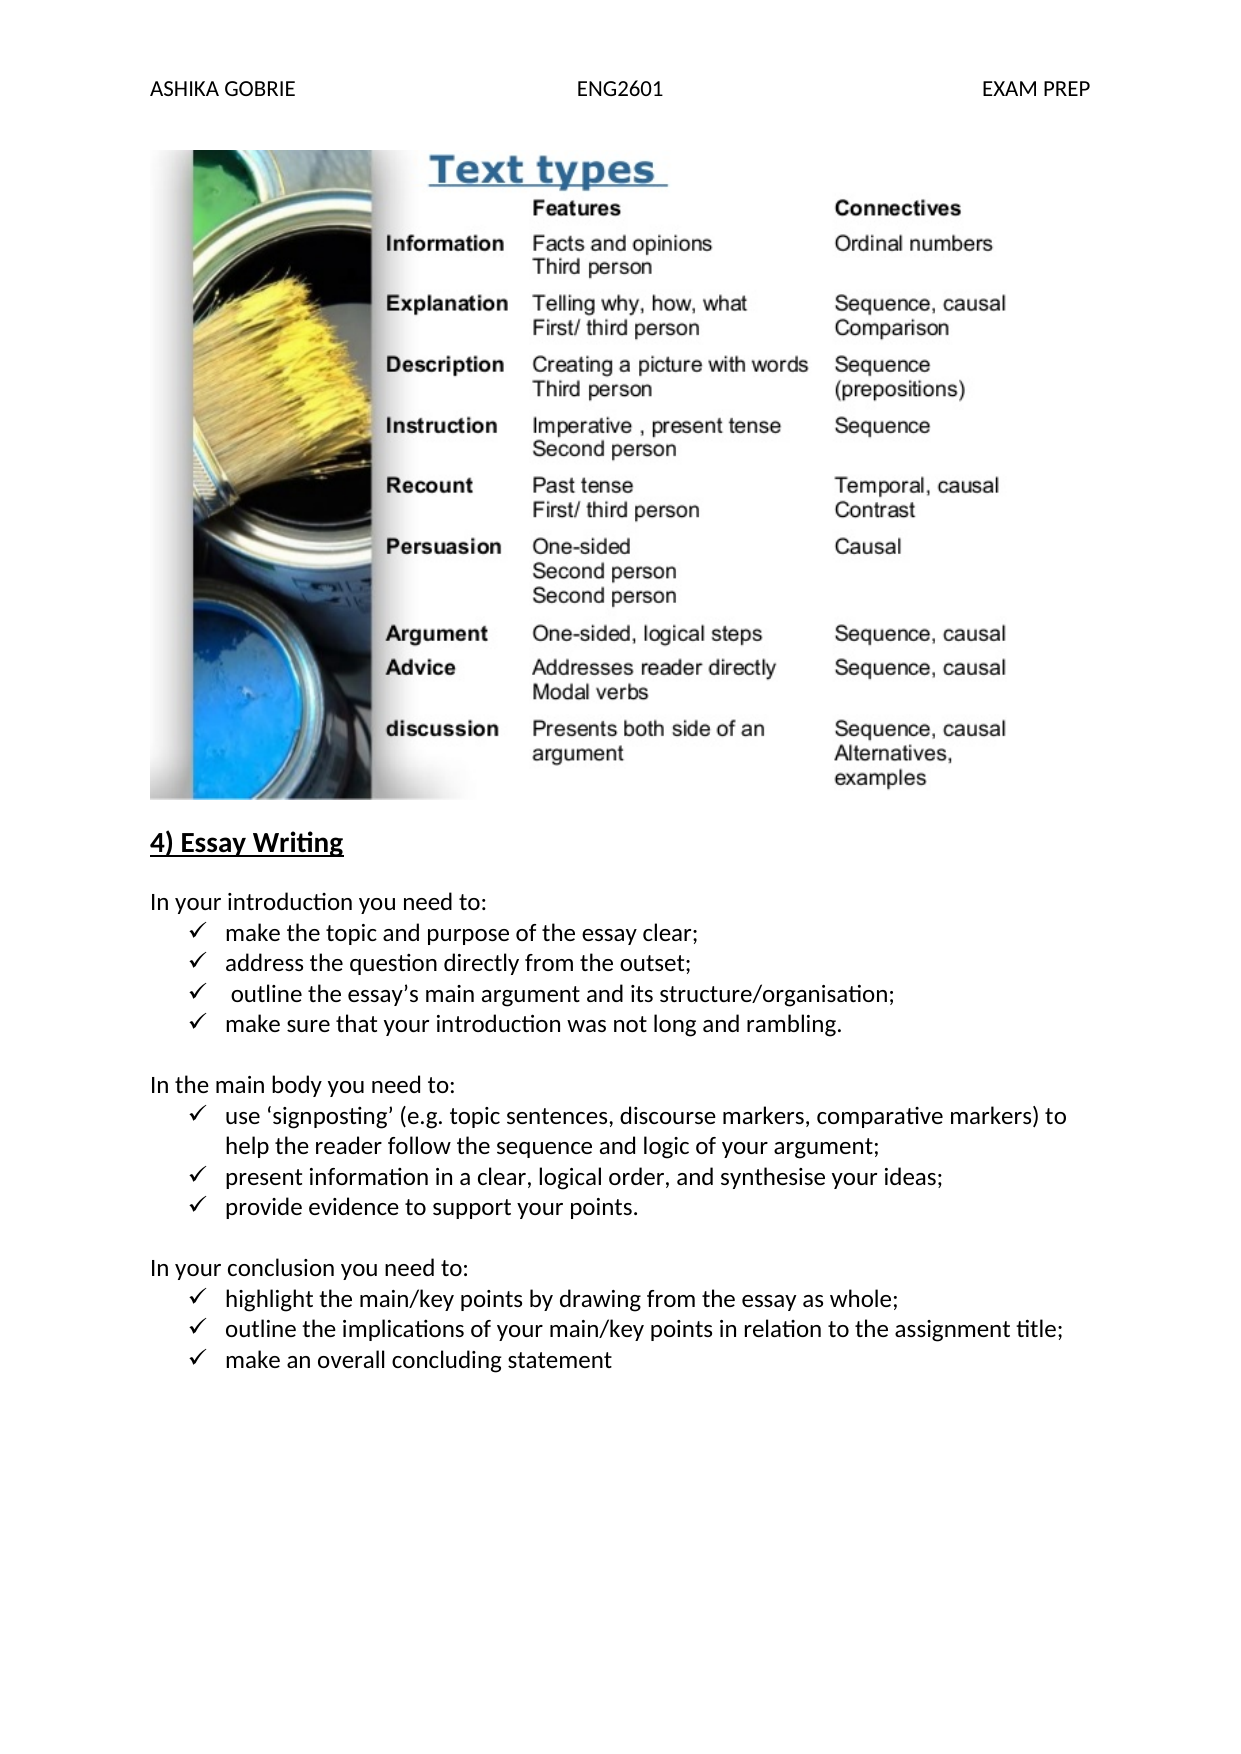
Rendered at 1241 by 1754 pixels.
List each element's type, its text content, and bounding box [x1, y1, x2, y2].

list present information in a clear, logical order, and synthesise your ideas; [187, 1161, 1090, 1192]
list make the topic and purpose of the essay clear; [187, 917, 1090, 947]
text In your introduction you need to: [150, 886, 1090, 917]
text In the main body you need to: [150, 1069, 1090, 1100]
list highlight the main/key points by drawing from the essay as whole; [187, 1283, 1090, 1314]
list outline the essay’s main argument and its structure/organisation; [187, 978, 1090, 1008]
picture [150, 150, 1015, 800]
list use ‘signposting’ (e.g. topic sentences, discourse markers, comparative markers) to help the reader follow the sequence and logic of your argument; [187, 1100, 1090, 1161]
list make an overall concluding statement [187, 1344, 1090, 1375]
list make sure that your introduction was not long and rambling. [187, 1008, 1090, 1039]
list address the question directly from the outset; [187, 947, 1090, 978]
list provide evidence to support your points. [187, 1192, 1090, 1222]
text In your conclusion you need to: [150, 1253, 1090, 1283]
text 4) Essay Writing [150, 824, 1090, 860]
list outline the implications of your main/key points in relation to the assignment title; [187, 1314, 1090, 1344]
